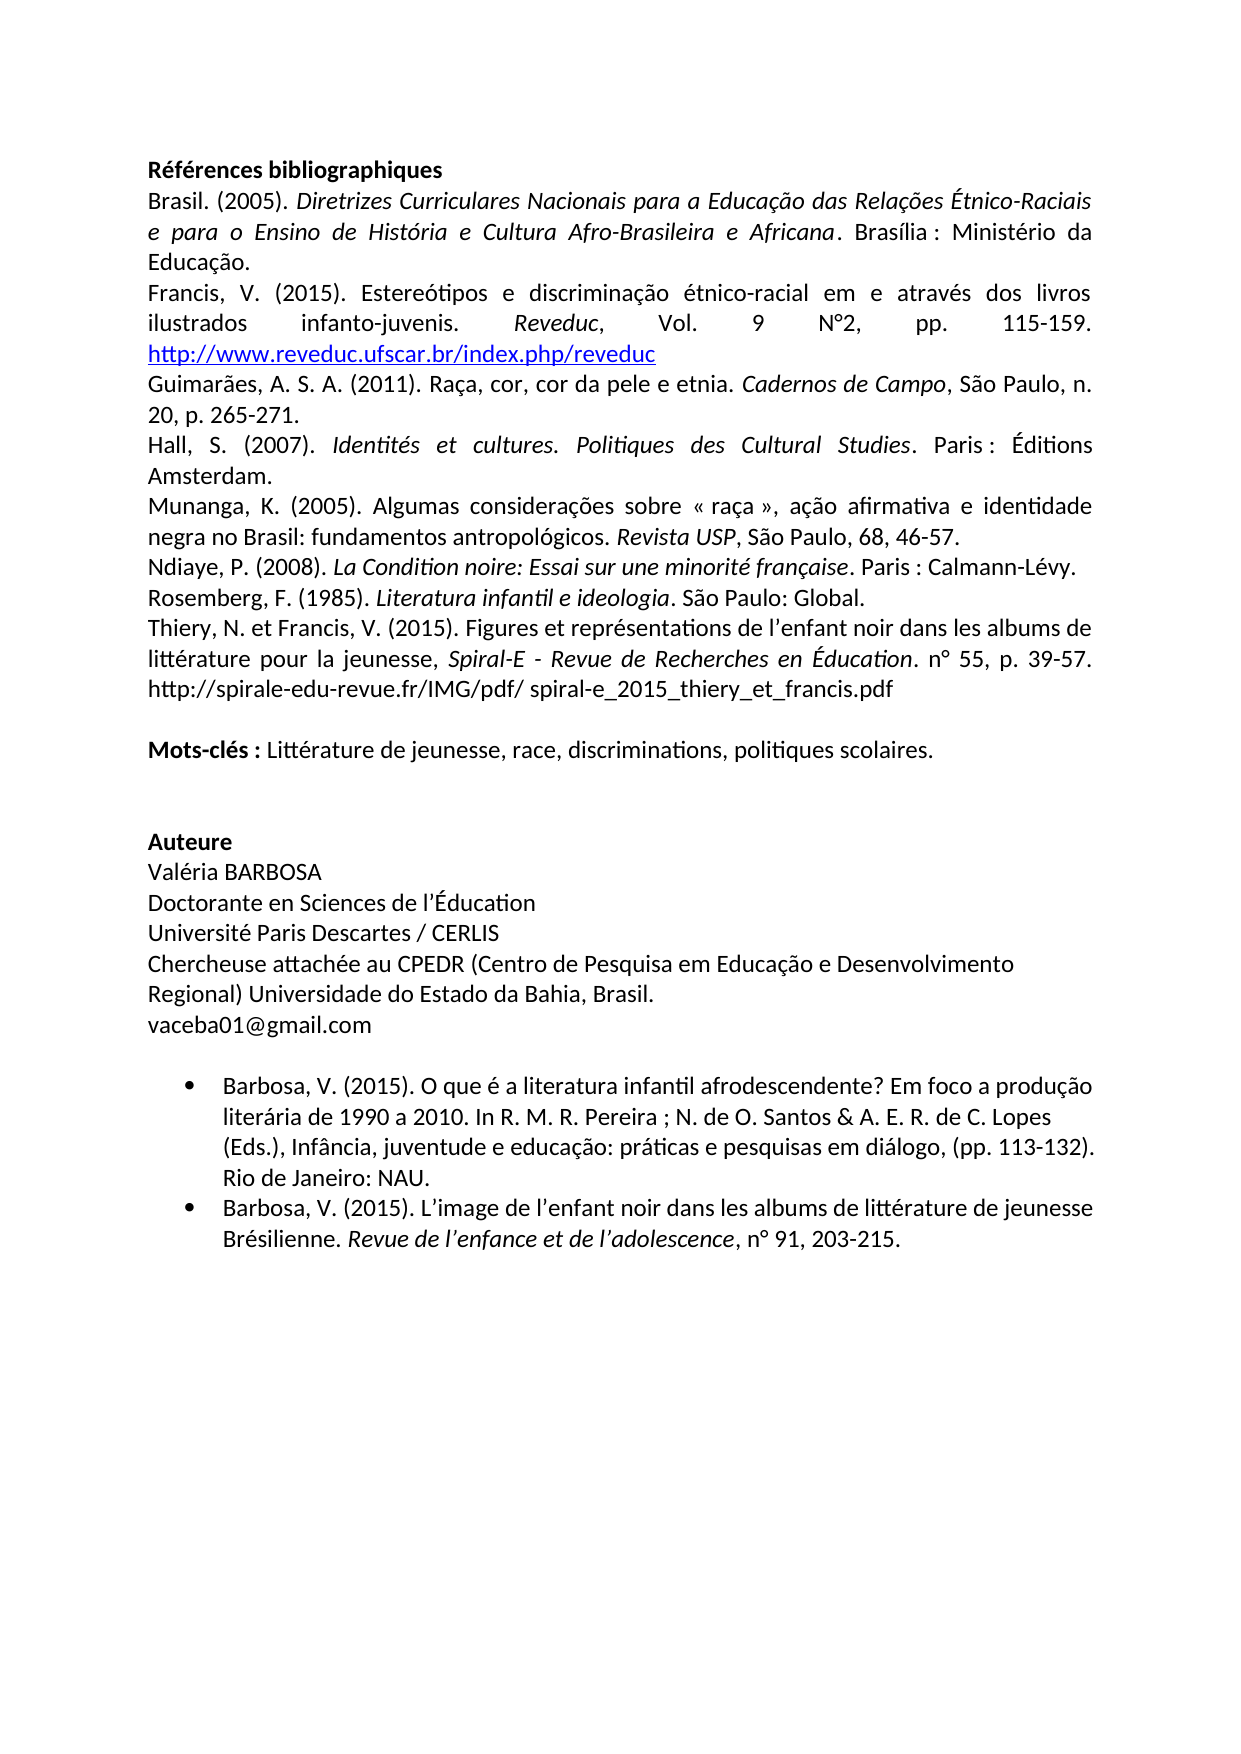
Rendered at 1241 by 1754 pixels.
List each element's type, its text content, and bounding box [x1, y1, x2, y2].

text Ndiaye, P. (2008). La Condition noire: Essai sur une minorité française. Paris : Calmann-Lévy. [148, 551, 1093, 582]
text Guimarães, A. S. A. (2011). Raça, cor, cor da pele e etnia. Cadernos de Campo, São Paulo, n. 20, p. 265-271. [148, 368, 1093, 429]
list Hall, S. (2007). Identités et cultures. Politiques des Cultural Studies. Paris : Éditions Amsterdam. [148, 429, 1093, 490]
text Valéria BARBOSA [148, 857, 1093, 887]
text Thiery, N. et Francis, V. (2015). Figures et représentations de l’enfant noir dans les albums de littérature pour la jeunesse, Spiral-E - Revue de Recherches en Éducation. n° 55, p. 39-57. http://spirale-edu-revue.fr/IMG/pdf/ spiral-e_2015_thiery_et_francis.pdf [148, 612, 1093, 704]
text Chercheuse attachée au CPEDR (Centro de Pesquisa em Educação e Desenvolvimento Regional) Universidade do Estado da Bahia, Brasil. [148, 948, 1093, 1009]
text Brasil. (2005). Diretrizes Curriculares Nacionais para a Educação das Relações Étnico-Raciais e para o Ensino de História e Cultura Afro-Brasileira e Africana. Brasília : Ministério da Educação. [148, 185, 1093, 277]
text Doctorante en Sciences de l’Éducation [148, 887, 1093, 918]
text Références bibliographiques [148, 148, 1093, 185]
text Rosemberg, F. (1985). Literatura infantil e ideologia. São Paulo: Global. [148, 582, 1093, 612]
text Munanga, K. (2005). Algumas considerações sobre « raça », ação afirmativa e identidade negra no Brasil: fundamentos antropológicos. Revista USP, São Paulo, 68, 46-57. [148, 490, 1093, 551]
text Université Paris Descartes / CERLIS [148, 918, 1093, 948]
list Barbosa, V. (2015). O que é a literatura infantil afrodescendente? Em foco a produção literária de 1990 a 2010. In R. M. R. Pereira ; N. de O. Santos & A. E. R. de C. Lopes (Eds.), Infância, juventude e educação: práticas e pesquisas em diálogo, (pp. 113-132). Rio de Janeiro: NAU. [185, 1070, 1098, 1192]
text Auteure [148, 826, 1093, 857]
text Francis, V. (2015). Estereótipos e discriminação étnico-racial em e através dos livros ilustrados infanto-juvenis. Reveduc, Vol. 9 N°2, pp. 115-159. http://www.reveduc.ufscar.br/index.php/reveduc [148, 277, 1093, 368]
list Barbosa, V. (2015). L’image de l’enfant noir dans les albums de littérature de jeunesse Brésilienne. Revue de l’enfance et de l’adolescence, n° 91, 203-215. [185, 1192, 1098, 1253]
text vaceba01@gmail.com [148, 1009, 1093, 1040]
text Mots-clés : Littérature de jeunesse, race, discriminations, politiques scolaires. [148, 734, 1093, 765]
